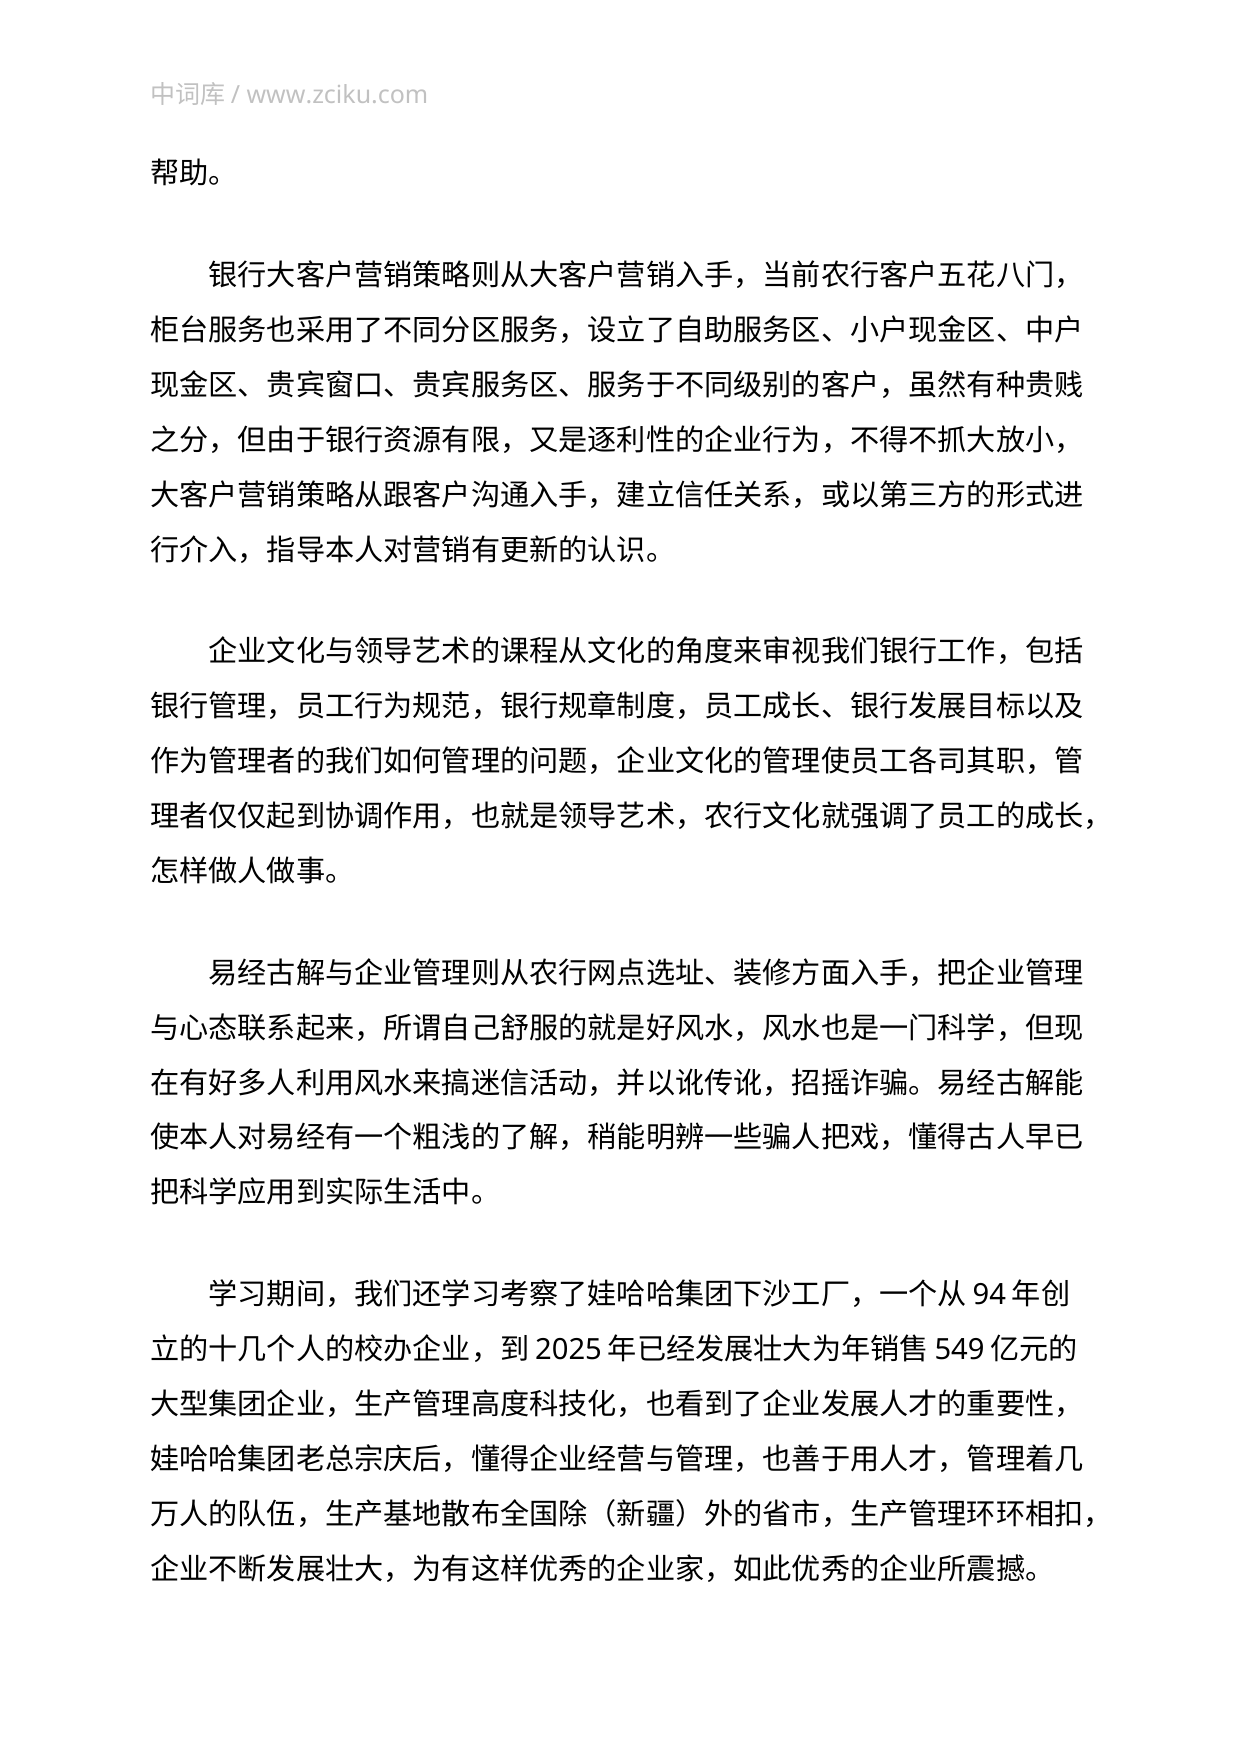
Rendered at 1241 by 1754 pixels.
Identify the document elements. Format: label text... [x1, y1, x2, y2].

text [150, 150, 1090, 192]
text 易经古解与企业管理则从农行网点选址、装修方面入手，把企业管理与心态联系起来，所谓自己舒服的就是好风水，风水也是一门科学，但现在有好多人利用风水来搞迷信活动，并以讹传讹，招摇诈骗。易经古解能使本人对易经有一个粗浅的了解，稍能明辨一些骗人把戏，懂得古人早已把科学应用到实际生活中。 [150, 949, 1090, 1211]
text 学习期间，我们还学习考察了娃哈哈集团下沙工厂，一个从94年创立的十几个人的校办企业，到2025年已经发展壮大为年销售549亿元的大型集团企业，生产管理高度科技化，也看到了企业发展人才的重要性，娃哈哈集团老总宗庆后，懂得企业经营与管理，也善于用人才，管理着几万人的队伍，生产基地散布全国除（新疆）外的省市，生产管理环环相扣，企业不断发展壮大，为有这样优秀的企业家，如此优秀的企业所震撼。 [150, 1271, 1090, 1588]
text 企业文化与领导艺术的课程从文化的角度来审视我们银行工作，包括银行管理，员工行为规范，银行规章制度，员工成长、银行发展目标以及作为管理者的我们如何管理的问题，企业文化的管理使员工各司其职，管理者仅仅起到协调作用，也就是领导艺术，农行文化就强调了员工的成长，怎样做人做事。 [150, 628, 1090, 890]
text 银行大客户营销策略则从大客户营销入手，当前农行客户五花八门，柜台服务也采用了不同分区服务，设立了自助服务区、小户现金区、中户现金区、贵宾窗口、贵宾服务区、服务于不同级别的客户，虽然有种贵贱之分，但由于银行资源有限，又是逐利性的企业行为，不得不抓大放小，大客户营销策略从跟客户沟通入手，建立信任关系，或以第三方的形式进行介入，指导本人对营销有更新的认识。 [150, 252, 1090, 568]
